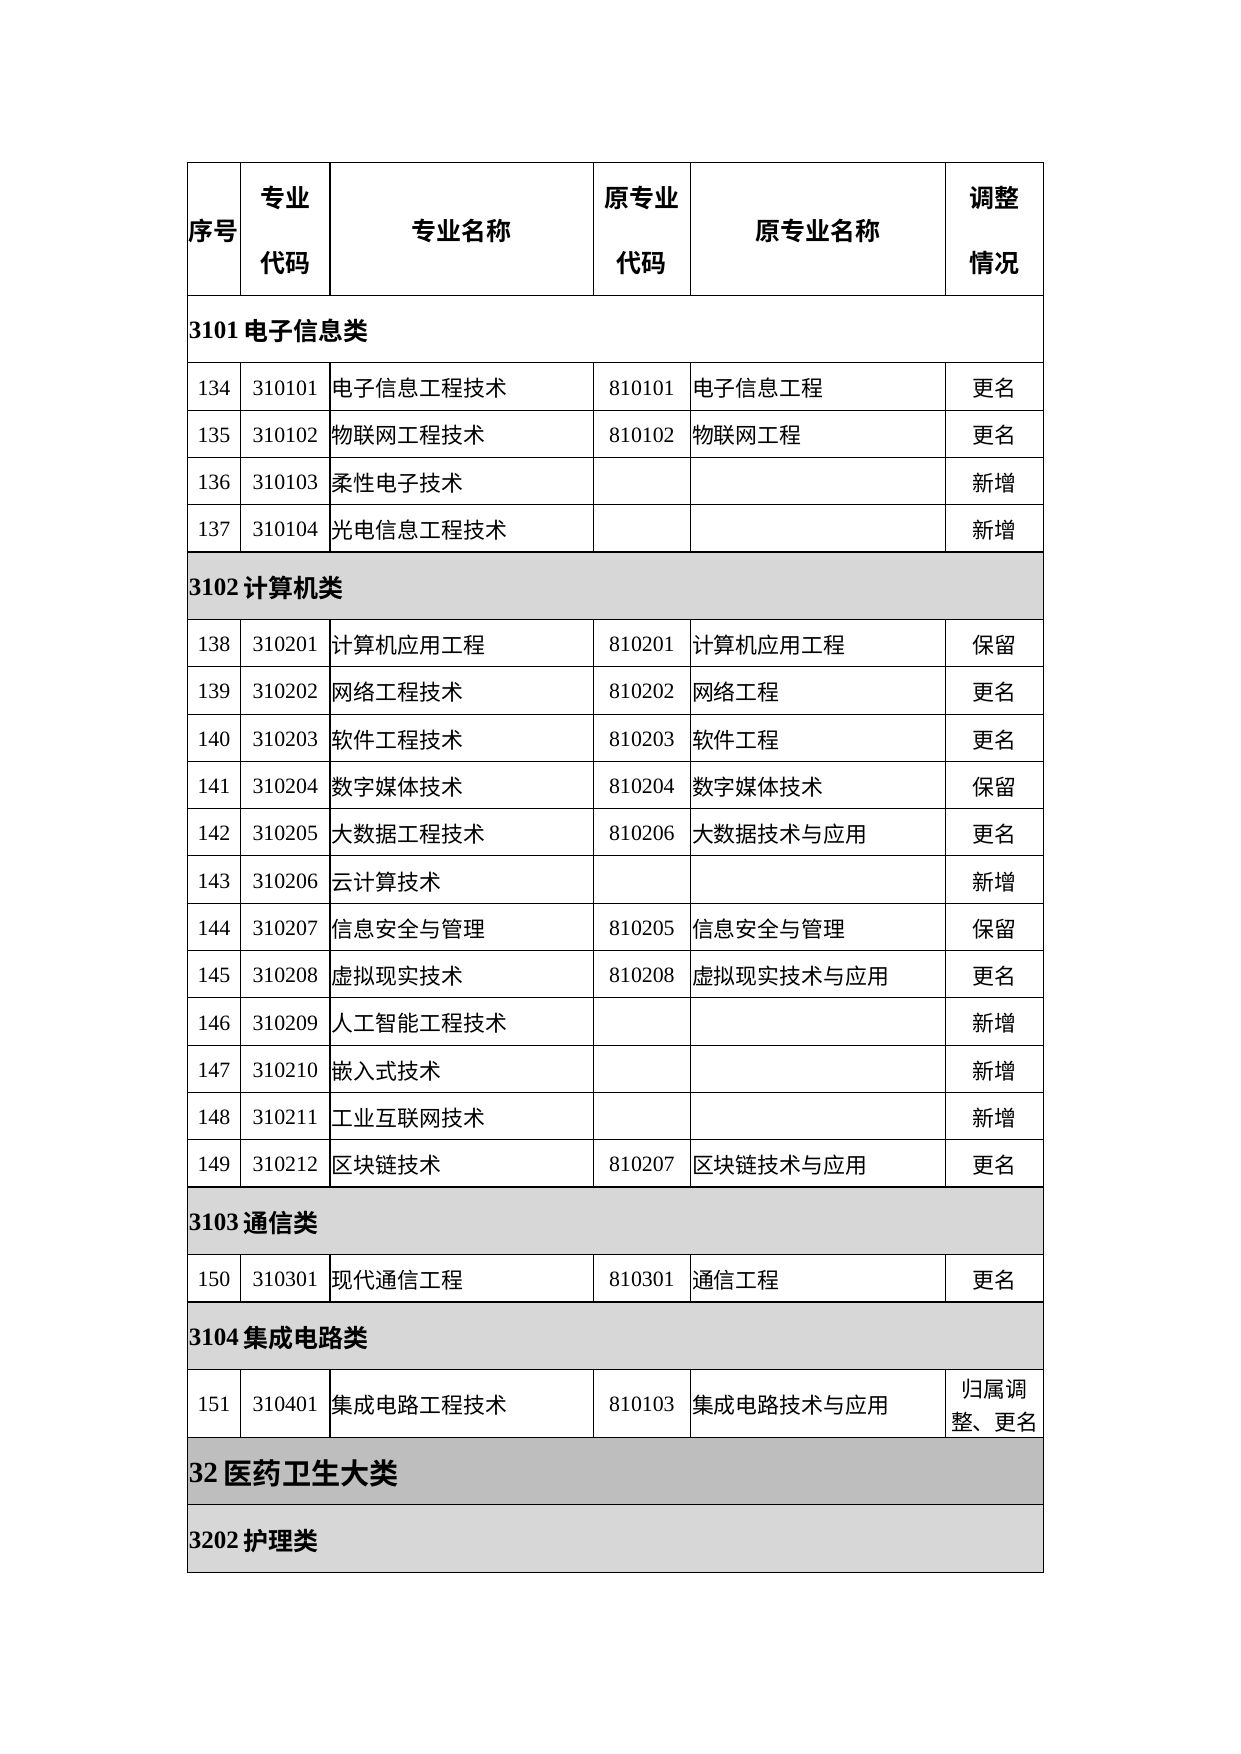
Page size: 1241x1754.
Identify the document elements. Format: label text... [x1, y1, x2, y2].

table_cell 310205 [241, 809, 329, 855]
table_cell 310210 [241, 1046, 329, 1092]
table_cell 网络工程 [691, 667, 945, 713]
table_cell 32医药卫生大类 [188, 1438, 1043, 1504]
table_cell 310204 [241, 762, 329, 808]
table_cell 149 [188, 1140, 240, 1186]
table_header 序号 [188, 163, 240, 294]
table_cell 810102 [594, 411, 690, 457]
table_cell 310206 [241, 856, 329, 903]
table_cell 归属调整、更名 [946, 1370, 1043, 1437]
table_cell 虚拟现实技术与应用 [691, 951, 945, 997]
table_cell 310101 [241, 363, 329, 409]
table_cell 更名 [946, 715, 1043, 761]
table_cell [594, 1093, 690, 1139]
table_header 专业 代码 [241, 163, 329, 294]
table_cell 3104集成电路类 [188, 1303, 1043, 1369]
table_cell 大数据技术与应用 [691, 809, 945, 855]
table_cell 集成电路工程技术 [331, 1370, 593, 1437]
table_cell 310201 [241, 620, 329, 666]
table_cell 310208 [241, 951, 329, 997]
table_cell 810201 [594, 620, 690, 666]
table_cell 信息安全与管理 [691, 904, 945, 950]
table_cell 数字媒体技术 [691, 762, 945, 808]
table_cell 更名 [946, 411, 1043, 457]
table_cell 柔性电子技术 [331, 458, 593, 504]
table_cell 310207 [241, 904, 329, 950]
table_cell 142 [188, 809, 240, 855]
table_cell 更名 [946, 1255, 1043, 1301]
table_cell 143 [188, 856, 240, 903]
table_cell 计算机应用工程 [691, 620, 945, 666]
table_cell 物联网工程 [691, 411, 945, 457]
table_cell 3102计算机类 [188, 553, 1043, 619]
table_cell 135 [188, 411, 240, 457]
table_cell 新增 [946, 1093, 1043, 1139]
table_cell 810202 [594, 667, 690, 713]
table_cell 人工智能工程技术 [331, 998, 593, 1044]
table_cell 工业互联网技术 [331, 1093, 593, 1139]
table_cell 810103 [594, 1370, 690, 1437]
table_cell 新增 [946, 458, 1043, 504]
table_cell 嵌入式技术 [331, 1046, 593, 1092]
table_cell 光电信息工程技术 [331, 505, 593, 551]
table_cell 集成电路技术与应用 [691, 1370, 945, 1437]
table_cell 虚拟现实技术 [331, 951, 593, 997]
table_cell 136 [188, 458, 240, 504]
table_cell 云计算技术 [331, 856, 593, 903]
table_cell 310401 [241, 1370, 329, 1437]
table_cell 310103 [241, 458, 329, 504]
table_cell [691, 1046, 945, 1092]
table_cell 现代通信工程 [331, 1255, 593, 1301]
table_cell 144 [188, 904, 240, 950]
table_cell 147 [188, 1046, 240, 1092]
table_header 调整 情况 [946, 163, 1043, 294]
table_cell 保留 [946, 762, 1043, 808]
table_cell [594, 1046, 690, 1092]
table_cell 区块链技术与应用 [691, 1140, 945, 1186]
table_cell 150 [188, 1255, 240, 1301]
table_cell [691, 458, 945, 504]
table_cell 310209 [241, 998, 329, 1044]
table_cell 3103通信类 [188, 1188, 1043, 1254]
table_cell 310202 [241, 667, 329, 713]
table_cell 810101 [594, 363, 690, 409]
table_cell 310102 [241, 411, 329, 457]
table_cell 141 [188, 762, 240, 808]
table_cell 310212 [241, 1140, 329, 1186]
table_cell [691, 998, 945, 1044]
table_cell 137 [188, 505, 240, 551]
table_cell [594, 505, 690, 551]
table_header 原专业 代码 [594, 163, 690, 294]
table_cell 810207 [594, 1140, 690, 1186]
table_cell 810205 [594, 904, 690, 950]
table_cell 810206 [594, 809, 690, 855]
table_cell 计算机应用工程 [331, 620, 593, 666]
table_cell 810208 [594, 951, 690, 997]
table_cell 140 [188, 715, 240, 761]
table_cell 区块链技术 [331, 1140, 593, 1186]
table_cell 810204 [594, 762, 690, 808]
table_cell [691, 1093, 945, 1139]
table_cell 更名 [946, 363, 1043, 409]
table_cell 3101电子信息类 [188, 296, 1043, 362]
table_cell 数字媒体技术 [331, 762, 593, 808]
table_cell [691, 856, 945, 903]
table_cell [594, 458, 690, 504]
table_cell [691, 505, 945, 551]
table_cell 物联网工程技术 [331, 411, 593, 457]
table_cell 134 [188, 363, 240, 409]
table_cell 更名 [946, 809, 1043, 855]
table_cell [594, 856, 690, 903]
table_cell 更名 [946, 1140, 1043, 1186]
table_cell 大数据工程技术 [331, 809, 593, 855]
table_cell [594, 998, 690, 1044]
table_cell 更名 [946, 951, 1043, 997]
table_cell 310301 [241, 1255, 329, 1301]
table_cell 保留 [946, 904, 1043, 950]
table_cell 810301 [594, 1255, 690, 1301]
table_cell 电子信息工程 [691, 363, 945, 409]
table_header 原专业名称 [691, 163, 945, 294]
table_cell 310211 [241, 1093, 329, 1139]
table_cell 146 [188, 998, 240, 1044]
table_cell 软件工程技术 [331, 715, 593, 761]
table_cell 电子信息工程技术 [331, 363, 593, 409]
table_header 专业名称 [331, 163, 593, 294]
table_cell 151 [188, 1370, 240, 1437]
table_cell 139 [188, 667, 240, 713]
table_cell 138 [188, 620, 240, 666]
table_cell 新增 [946, 1046, 1043, 1092]
table_cell 145 [188, 951, 240, 997]
table_cell 通信工程 [691, 1255, 945, 1301]
table_cell 810203 [594, 715, 690, 761]
table_cell 新增 [946, 505, 1043, 551]
table_cell 148 [188, 1093, 240, 1139]
table_cell 310203 [241, 715, 329, 761]
table_cell 更名 [946, 667, 1043, 713]
table_cell 新增 [946, 856, 1043, 903]
table_cell 保留 [946, 620, 1043, 666]
table_cell 310104 [241, 505, 329, 551]
table_cell 网络工程技术 [331, 667, 593, 713]
table_cell 3202护理类 [188, 1505, 1043, 1572]
table_cell 软件工程 [691, 715, 945, 761]
table_cell 信息安全与管理 [331, 904, 593, 950]
table_cell 新增 [946, 998, 1043, 1044]
